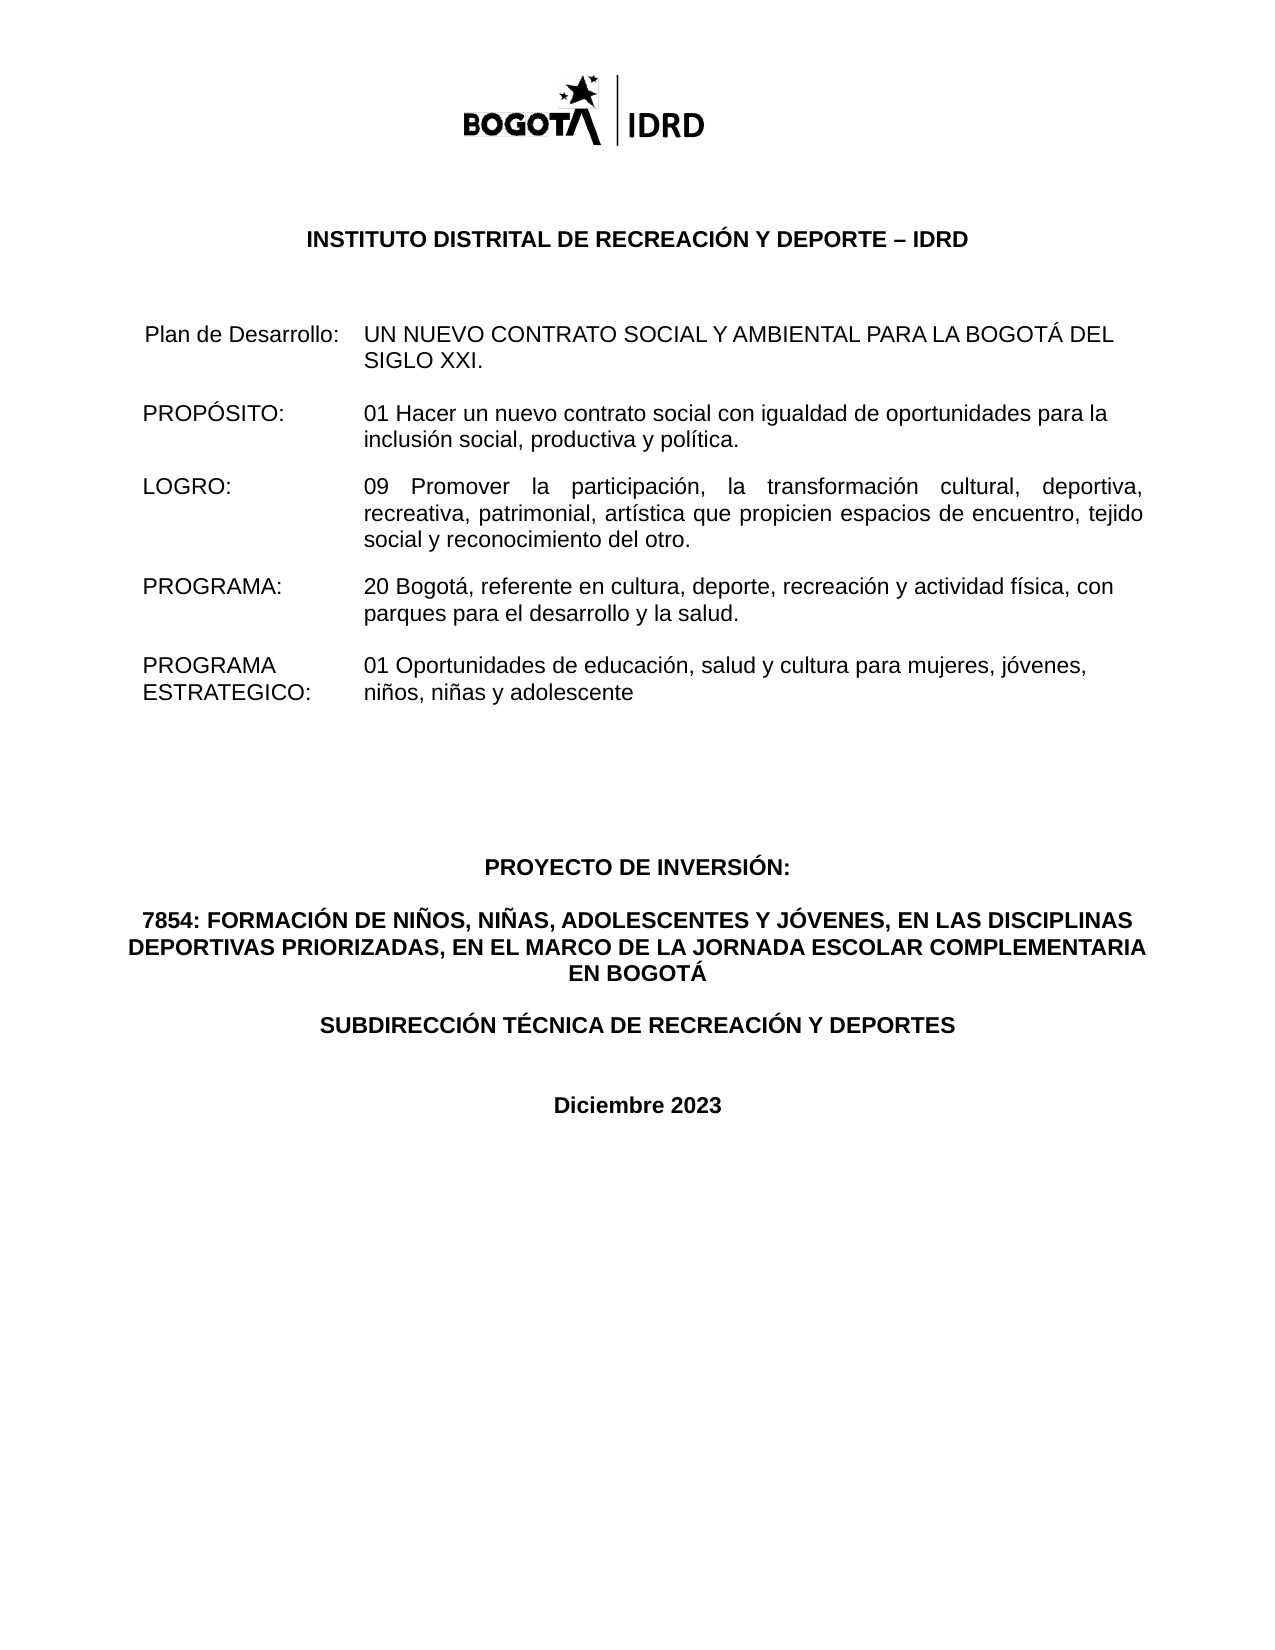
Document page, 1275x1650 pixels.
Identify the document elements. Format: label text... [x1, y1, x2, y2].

text PROYECTO DE INVERSIÓN: [120, 854, 1155, 881]
table_header UN NUEVO CONTRATO SOCIAL Y AMBIENTAL PARA LA BOGOTÁ DEL SIGLO XXI. [352, 321, 1155, 400]
picture [195, 75, 1080, 147]
table_cell LOGRO: [131, 473, 352, 573]
table_cell 01 Oportunidades de educación, salud y cultura para mujeres, jóvenes, niños, niñas y adolescente [352, 652, 1155, 726]
text SUBDIRECCIÓN TÉCNICA DE RECREACIÓN Y DEPORTES [120, 1012, 1155, 1039]
text 7854: FORMACIÓN DE NIÑOS, NIÑAS, ADOLESCENTES Y JÓVENES, EN LAS DISCIPLINAS DEPORTIVAS PRIORIZADAS, EN EL MARCO DE LA JORNADA ESCOLAR COMPLEMENTARIA EN BOGOTÁ [120, 907, 1155, 986]
table_cell 09 Promover la participación, la transformación cultural, deportiva, recreativa, patrimonial, artística que propicien espacios de encuentro, tejido social y reconocimiento del otro. [352, 473, 1155, 573]
table_header Plan de Desarrollo: [131, 321, 352, 400]
table_cell PROGRAMA: [131, 573, 352, 652]
table_cell 20 Bogotá, referente en cultura, deporte, recreación y actividad física, con parques para el desarrollo y la salud. [352, 573, 1155, 652]
text Diciembre 2023 [120, 1092, 1155, 1118]
text INSTITUTO DISTRITAL DE RECREACIÓN Y DEPORTE – IDRD [120, 226, 1155, 253]
table_cell 01 Hacer un nuevo contrato social con igualdad de oportunidades para la inclusión social, productiva y política. [352, 400, 1155, 473]
table_cell PROGRAMA ESTRATEGICO: [131, 652, 352, 726]
table_cell PROPÓSITO: [131, 400, 352, 473]
